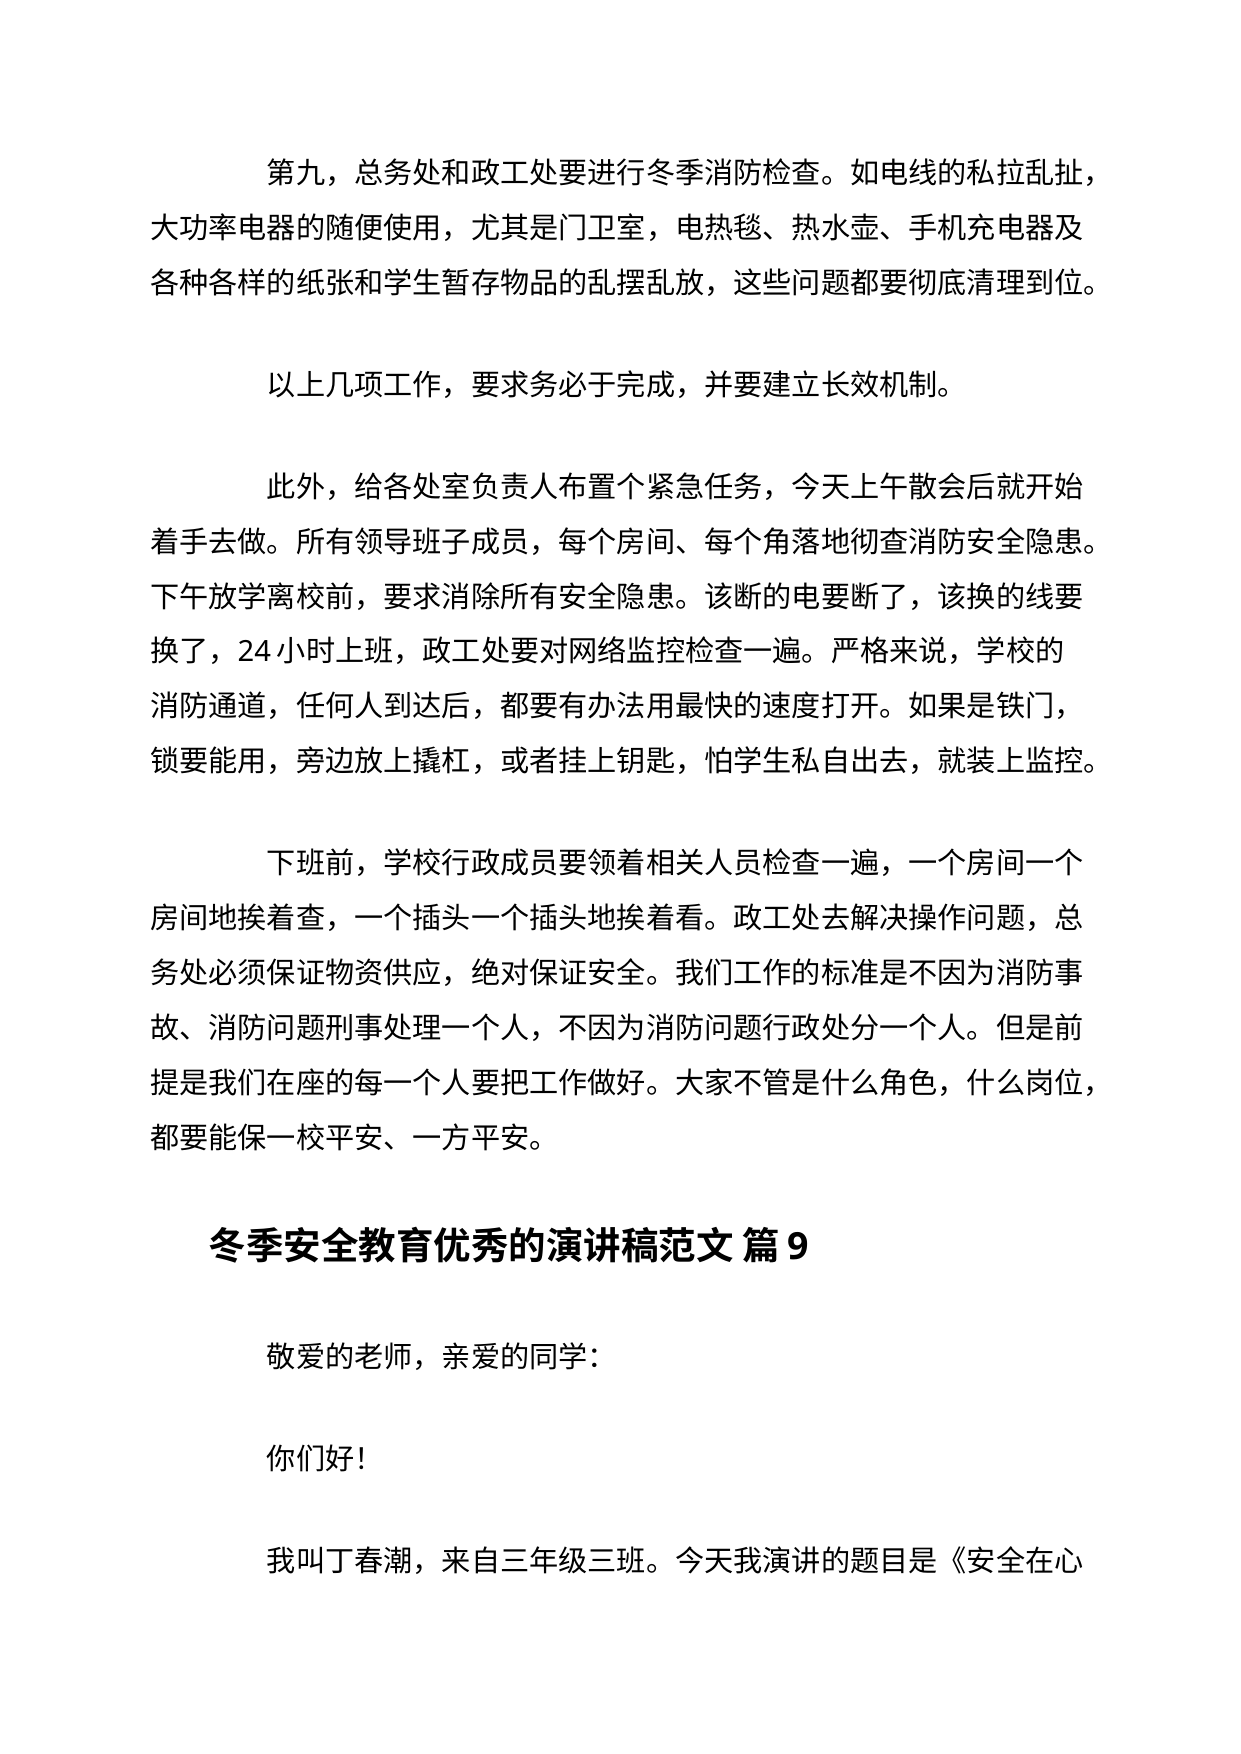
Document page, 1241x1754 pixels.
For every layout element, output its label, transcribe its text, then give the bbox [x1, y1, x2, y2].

text 敬爱的老师，亲爱的同学： [150, 1333, 1090, 1376]
text 第九，总务处和政工处要进行冬季消防检查。如电线的私拉乱扯，大功率电器的随便使用，尤其是门卫室，电热毯、热水壶、手机充电器及各种各样的纸张和学生暂存物品的乱摆乱放，这些问题都要彻底清理到位。 [150, 150, 1090, 302]
text 以上几项工作，要求务必于完成，并要建立长效机制。 [150, 362, 1090, 404]
text 冬季安全教育优秀的演讲稿范文 篇9 [150, 1216, 1090, 1270]
text 下班前，学校行政成员要领着相关人员检查一遍，一个房间一个房间地挨着查，一个插头一个插头地挨着看。政工处去解决操作问题，总务处必须保证物资供应，绝对保证安全。我们工作的标准是不因为消防事故、消防问题刑事处理一个人，不因为消防问题行政处分一个人。但是前提是我们在座的每一个人要把工作做好。大家不管是什么角色，什么岗位，都要能保一校平安、一方平安。 [150, 840, 1090, 1156]
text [150, 1537, 1090, 1579]
text 你们好！ [150, 1435, 1090, 1478]
text 此外，给各处室负责人布置个紧急任务，今天上午散会后就开始着手去做。所有领导班子成员，每个房间、每个角落地彻查消防安全隐患。下午放学离校前，要求消除所有安全隐患。该断的电要断了，该换的线要换了，24小时上班，政工处要对网络监控检查一遍。严格来说，学校的消防通道，任何人到达后，都要有办法用最快的速度打开。如果是铁门，锁要能用，旁边放上撬杠，或者挂上钥匙，怕学生私自出去，就装上监控。 [150, 463, 1090, 780]
